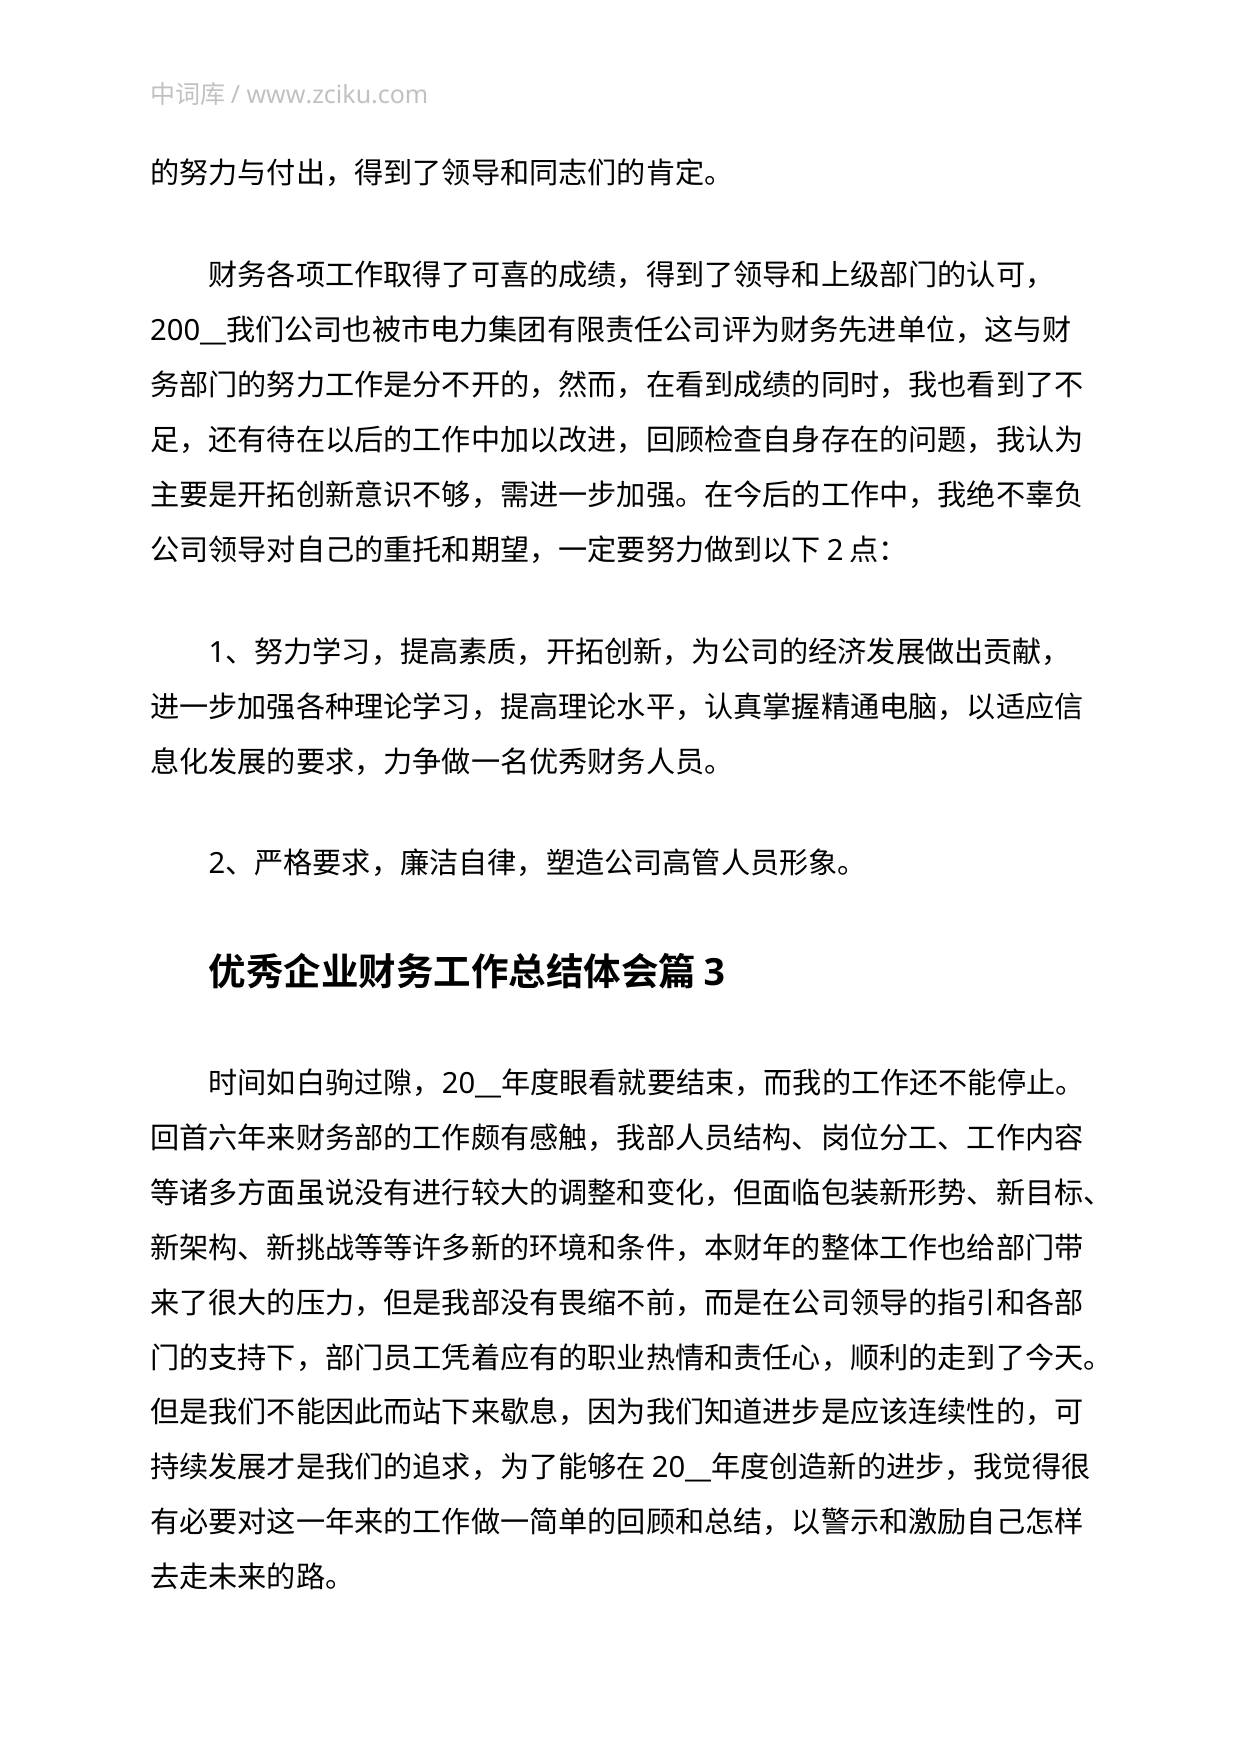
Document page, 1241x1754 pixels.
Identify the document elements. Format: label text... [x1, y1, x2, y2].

text 2、严格要求，廉洁自律，塑造公司高管人员形象。 [150, 840, 1090, 882]
text 财务各项工作取得了可喜的成绩，得到了领导和上级部门的认可，200__我们公司也被市电力集团有限责任公司评为财务先进单位，这与财务部门的努力工作是分不开的，然而，在看到成绩的同时，我也看到了不足，还有待在以后的工作中加以改进，回顾检查自身存在的问题，我认为主要是开拓创新意识不够，需进一步加强。在今后的工作中，我绝不辜负公司领导对自己的重托和期望，一定要努力做到以下2点： [150, 252, 1090, 569]
text 优秀企业财务工作总结体会篇3 [150, 942, 1090, 996]
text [150, 150, 1090, 192]
text 1、努力学习，提高素质，开拓创新，为公司的经济发展做出贡献，进一步加强各种理论学习，提高理论水平，认真掌握精通电脑，以适应信息化发展的要求，力争做一名优秀财务人员。 [150, 628, 1090, 781]
text 时间如白驹过隙，20__年度眼看就要结束，而我的工作还不能停止。回首六年来财务部的工作颇有感触，我部人员结构、岗位分工、工作内容等诸多方面虽说没有进行较大的调整和变化，但面临包装新形势、新目标、新架构、新挑战等等许多新的环境和条件，本财年的整体工作也给部门带来了很大的压力，但是我部没有畏缩不前，而是在公司领导的指引和各部门的支持下，部门员工凭着应有的职业热情和责任心，顺利的走到了今天。但是我们不能因此而站下来歇息，因为我们知道进步是应该连续性的，可持续发展才是我们的追求，为了能够在20__年度创造新的进步，我觉得很有必要对这一年来的工作做一简单的回顾和总结，以警示和激励自己怎样去走未来的路。 [150, 1059, 1090, 1596]
